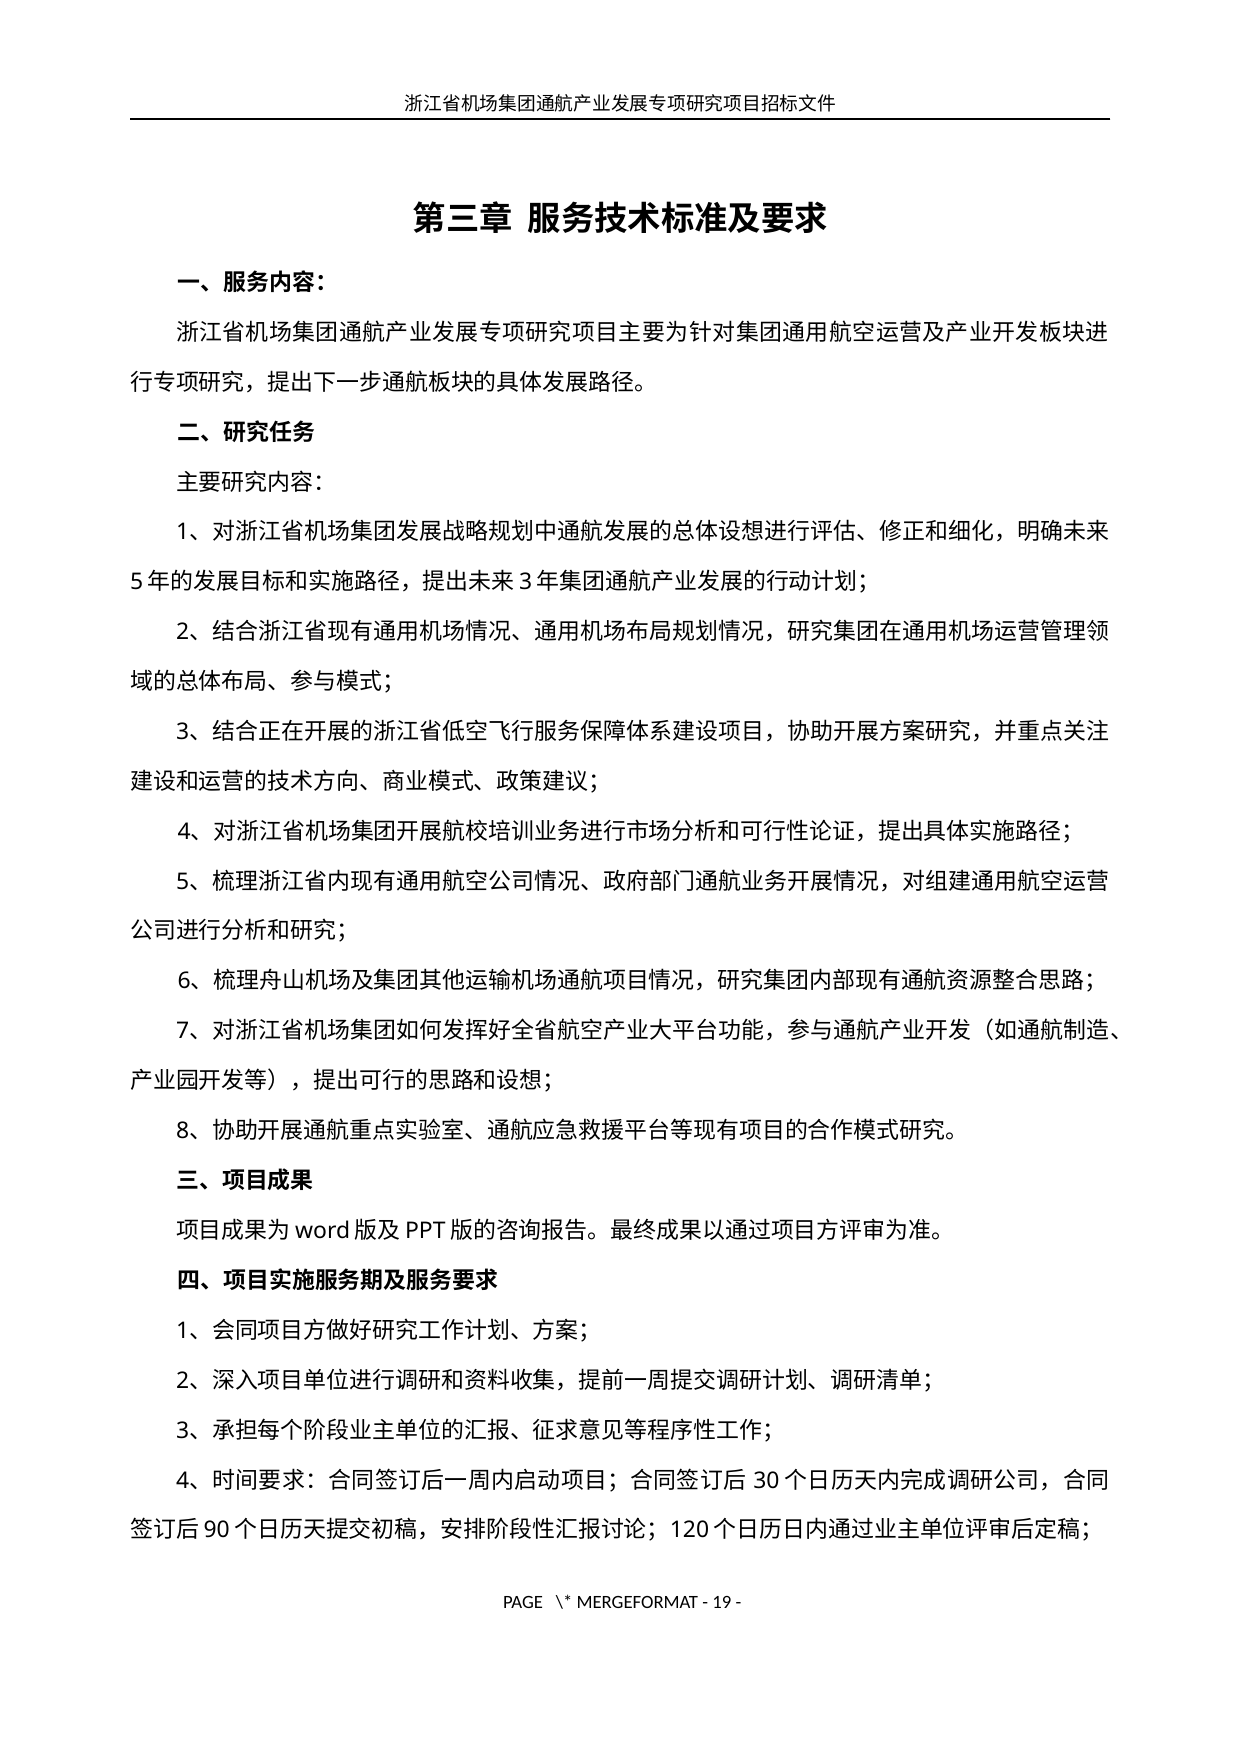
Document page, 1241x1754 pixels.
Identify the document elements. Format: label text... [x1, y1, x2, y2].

text 主要研究内容： [130, 463, 1110, 497]
text 一、服务内容： [177, 264, 1110, 297]
text 4、时间要求：合同签订后一周内启动项目；合同签订后30个日历天内完成调研公司，合同签订后90个日历天提交初稿，安排阶段性汇报讨论；120个日历日内通过业主单位评审后定稿； [130, 1461, 1110, 1545]
text 四、项目实施服务期及服务要求 [177, 1262, 1110, 1295]
text 7、对浙江省机场集团如何发挥好全省航空产业大平台功能，参与通航产业开发（如通航制造、产业园开发等），提出可行的思路和设想； [130, 1012, 1110, 1095]
text 1、对浙江省机场集团发展战略规划中通航发展的总体设想进行评估、修正和细化，明确未来5年的发展目标和实施路径，提出未来3年集团通航产业发展的行动计划； [130, 513, 1110, 596]
text 3、结合正在开展的浙江省低空飞行服务保障体系建设项目，协助开展方案研究，并重点关注建设和运营的技术方向、商业模式、政策建议； [130, 713, 1110, 796]
text 2、结合浙江省现有通用机场情况、通用机场布局规划情况，研究集团在通用机场运营管理领域的总体布局、参与模式； [130, 613, 1110, 696]
text 二、研究任务 [177, 414, 1110, 447]
text 3、承担每个阶段业主单位的汇报、征求意见等程序性工作； [130, 1411, 1110, 1445]
text 5、梳理浙江省内现有通用航空公司情况、政府部门通航业务开展情况，对组建通用航空运营公司进行分析和研究； [130, 862, 1110, 946]
text 2、深入项目单位进行调研和资料收集，提前一周提交调研计划、调研清单； [130, 1361, 1110, 1395]
text 三、项目成果 [130, 1162, 1110, 1195]
text 4、对浙江省机场集团开展航校培训业务进行市场分析和可行性论证，提出具体实施路径； [177, 812, 1110, 846]
text 8、协助开展通航重点实验室、通航应急救援平台等现有项目的合作模式研究。 [130, 1112, 1110, 1145]
subtitle 第三章 服务技术标准及要求 [130, 192, 1110, 240]
text 1、会同项目方做好研究工作计划、方案； [130, 1311, 1110, 1345]
text 项目成果为word版及PPT版的咨询报告。最终成果以通过项目方评审为准。 [130, 1212, 1110, 1245]
text 浙江省机场集团通航产业发展专项研究项目主要为针对集团通用航空运营及产业开发板块进行专项研究，提出下一步通航板块的具体发展路径。 [130, 314, 1110, 397]
text 6、梳理舟山机场及集团其他运输机场通航项目情况，研究集团内部现有通航资源整合思路； [177, 962, 1110, 996]
